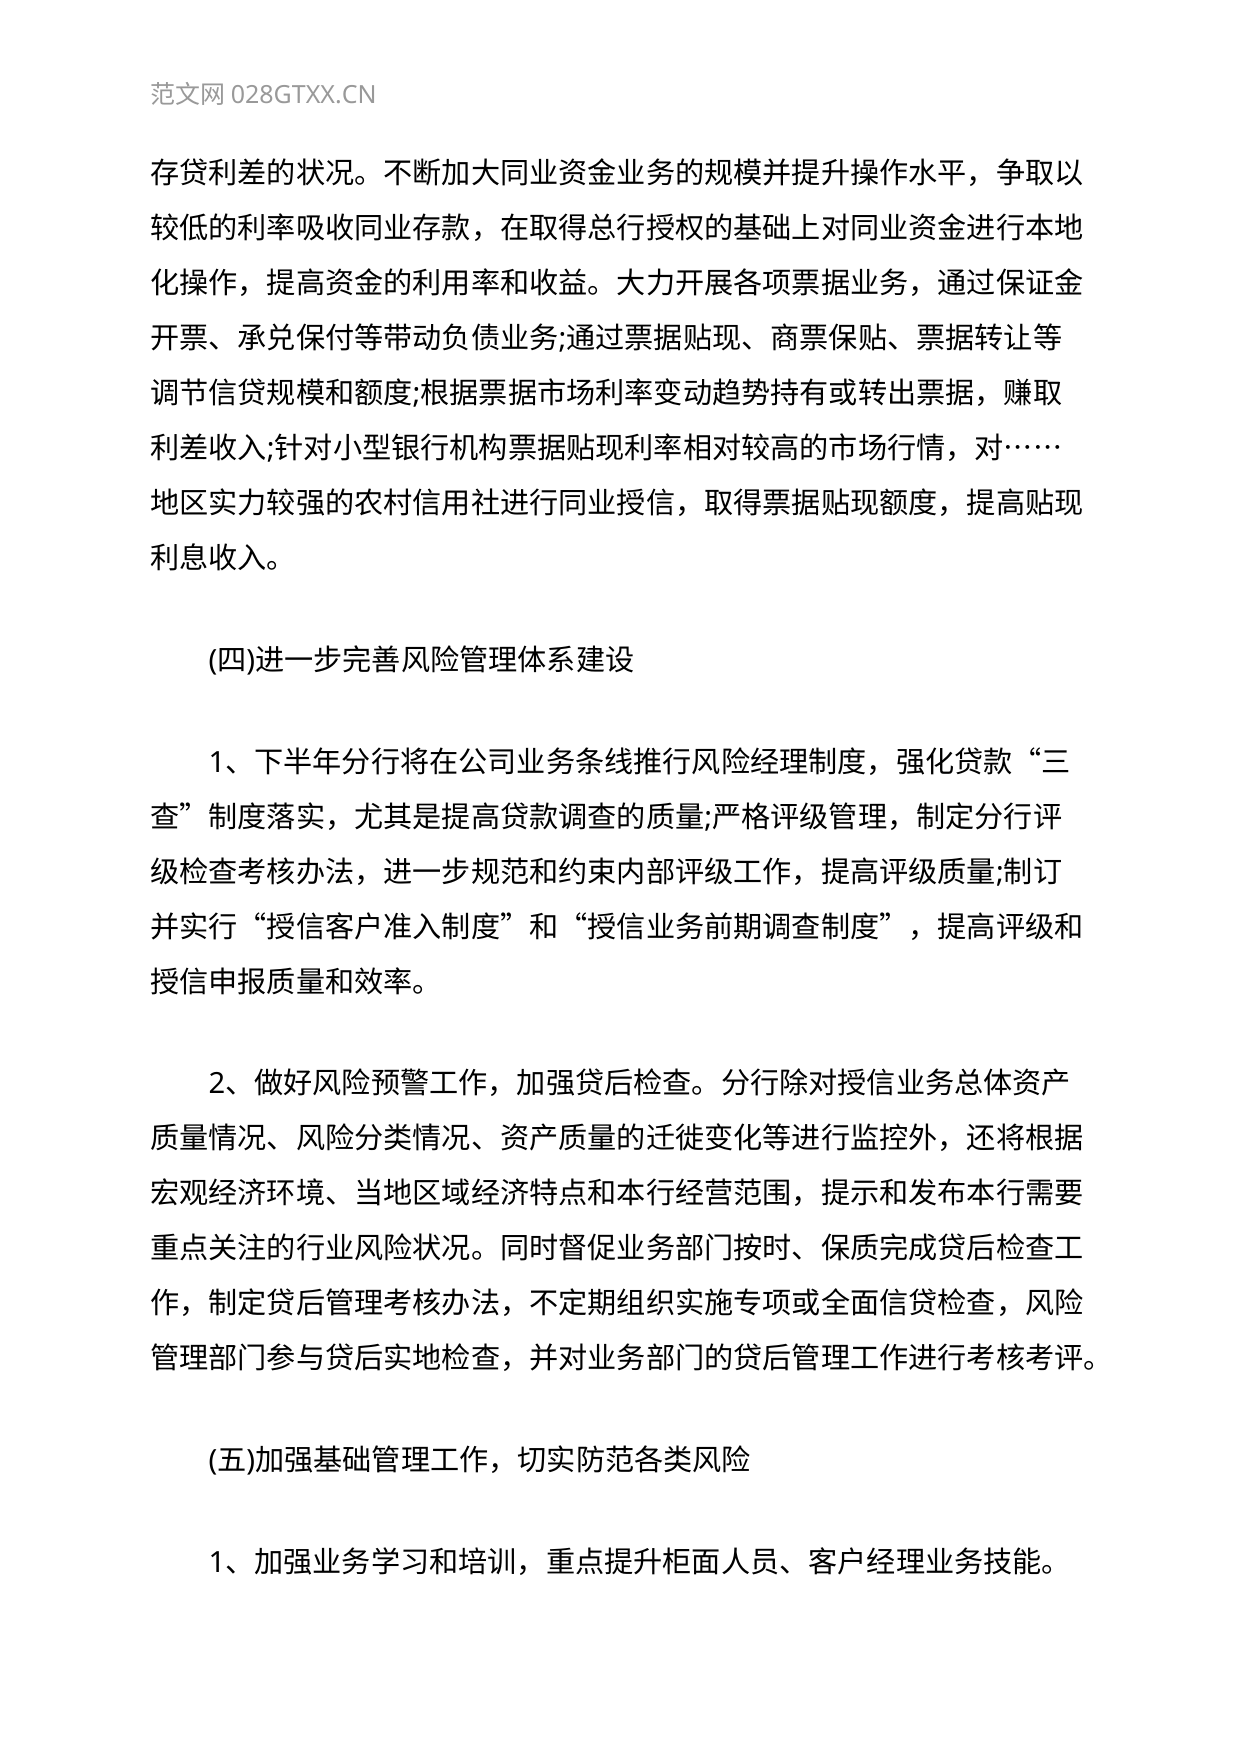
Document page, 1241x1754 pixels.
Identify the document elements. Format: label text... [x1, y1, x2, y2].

text 2、做好风险预警工作，加强贷后检查。分行除对授信业务总体资产质量情况、风险分类情况、资产质量的迁徙变化等进行监控外，还将根据宏观经济环境、当地区域经济特点和本行经营范围，提示和发布本行需要重点关注的行业风险状况。同时督促业务部门按时、保质完成贷后检查工作，制定贷后管理考核办法，不定期组织实施专项或全面信贷检查，风险管理部门参与贷后实地检查，并对业务部门的贷后管理工作进行考核考评。 [150, 1060, 1090, 1377]
text (四)进一步完善风险管理体系建设 [150, 636, 1090, 679]
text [150, 150, 1090, 577]
text (五)加强基础管理工作，切实防范各类风险 [150, 1436, 1090, 1479]
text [150, 1538, 1090, 1581]
text 1、下半年分行将在公司业务条线推行风险经理制度，强化贷款“三查”制度落实，尤其是提高贷款调查的质量;严格评级管理，制定分行评级检查考核办法，进一步规范和约束内部评级工作，提高评级质量;制订并实行“授信客户准入制度”和“授信业务前期调查制度”，提高评级和授信申报质量和效率。 [150, 738, 1090, 1001]
